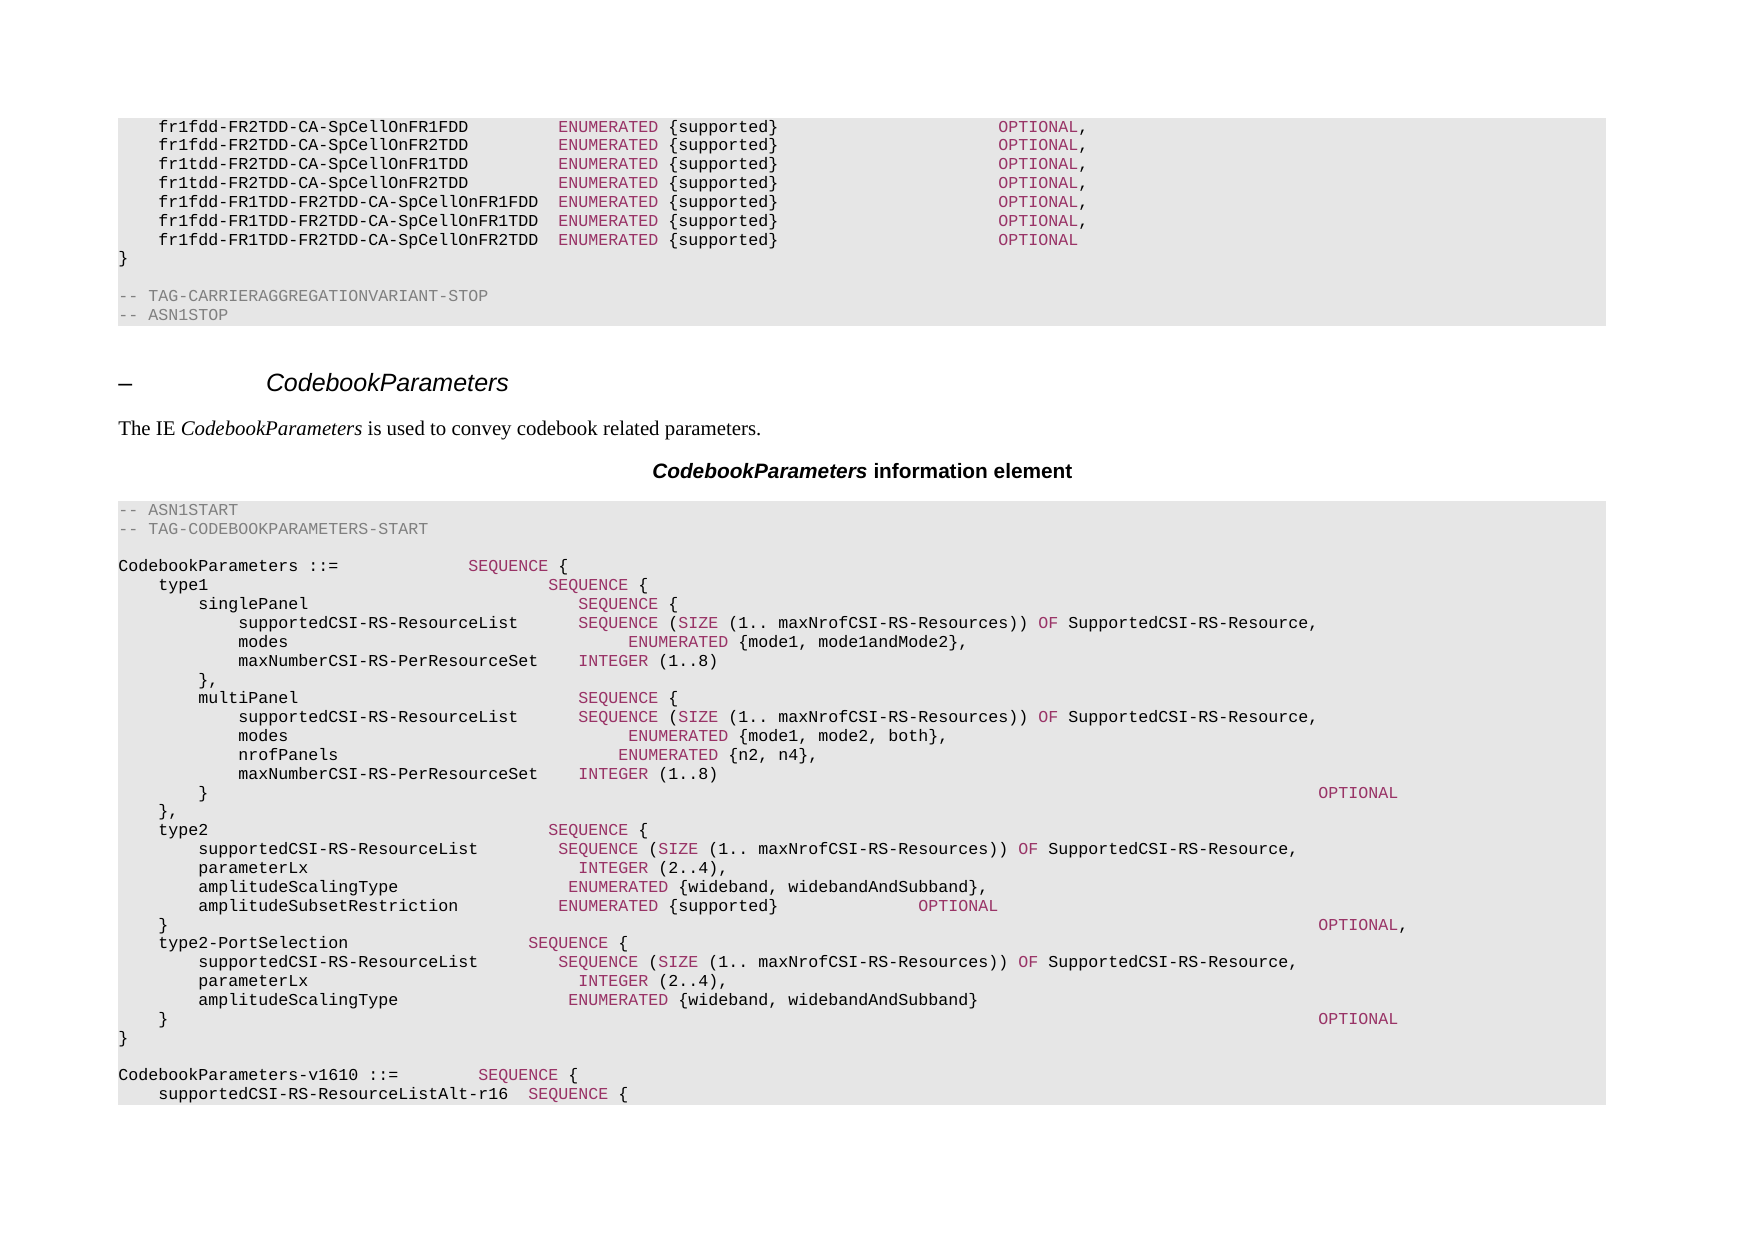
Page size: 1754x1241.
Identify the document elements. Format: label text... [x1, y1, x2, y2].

text } OPTIONAL, [118, 916, 1606, 935]
text maxNumberCSI-RS-PerResourceSet INTEGER (1..8) [118, 765, 1606, 784]
text type2 SEQUENCE { [118, 822, 1606, 841]
text }, [118, 803, 1606, 822]
text fr1fdd-FR2TDD-CA-SpCellOnFR1FDD ENUMERATED {supported} OPTIONAL, [118, 118, 1606, 137]
text } OPTIONAL [118, 1010, 1606, 1029]
text fr1fdd-FR1TDD-FR2TDD-CA-SpCellOnFR1TDD ENUMERATED {supported} OPTIONAL, [118, 212, 1606, 231]
text parameterLx INTEGER (2..4), [118, 973, 1606, 992]
text type1 SEQUENCE { [118, 577, 1606, 596]
text singlePanel SEQUENCE { [118, 596, 1606, 614]
text The IE CodebookParameters is used to convey codebook related parameters. [118, 416, 1606, 440]
text fr1tdd-FR2TDD-CA-SpCellOnFR1TDD ENUMERATED {supported} OPTIONAL, [118, 156, 1606, 175]
text supportedCSI-RS-ResourceList SEQUENCE (SIZE (1.. maxNrofCSI-RS-Resources)) OF SupportedCSI-RS-Resource, [118, 614, 1606, 633]
text } [118, 250, 1606, 269]
text multiPanel SEQUENCE { [118, 690, 1606, 709]
text -- ASN1STOP [118, 307, 1606, 326]
text CodebookParameters information element [118, 459, 1606, 483]
text supportedCSI-RS-ResourceList SEQUENCE (SIZE (1.. maxNrofCSI-RS-Resources)) OF SupportedCSI-RS-Resource, [118, 709, 1606, 728]
text modes ENUMERATED {mode1, mode1andMode2}, [118, 633, 1606, 652]
text supportedCSI-RS-ResourceList SEQUENCE (SIZE (1.. maxNrofCSI-RS-Resources)) OF SupportedCSI-RS-Resource, [118, 841, 1606, 859]
text fr1fdd-FR1TDD-FR2TDD-CA-SpCellOnFR2TDD ENUMERATED {supported} OPTIONAL [118, 231, 1606, 250]
text type2-PortSelection SEQUENCE { [118, 935, 1606, 954]
text -- TAG-CARRIERAGGREGATIONVARIANT-STOP [118, 288, 1606, 307]
text amplitudeScalingType ENUMERATED {wideband, widebandAndSubband} [118, 992, 1606, 1010]
text -- ASN1START [118, 501, 1606, 520]
text }, [118, 671, 1606, 690]
text fr1fdd-FR1TDD-FR2TDD-CA-SpCellOnFR1FDD ENUMERATED {supported} OPTIONAL, [118, 193, 1606, 212]
text } [118, 1029, 1606, 1048]
text supportedCSI-RS-ResourceList SEQUENCE (SIZE (1.. maxNrofCSI-RS-Resources)) OF SupportedCSI-RS-Resource, [118, 954, 1606, 973]
text CodebookParameters-v1610 ::= SEQUENCE { [118, 1067, 1606, 1086]
text nrofPanels ENUMERATED {n2, n4}, [118, 746, 1606, 765]
text amplitudeSubsetRestriction ENUMERATED {supported} OPTIONAL [118, 897, 1606, 916]
text fr1tdd-FR2TDD-CA-SpCellOnFR2TDD ENUMERATED {supported} OPTIONAL, [118, 175, 1606, 193]
text -- TAG-CODEBOOKPARAMETERS-START [118, 520, 1606, 539]
text modes ENUMERATED {mode1, mode2, both}, [118, 728, 1606, 746]
text maxNumberCSI-RS-PerResourceSet INTEGER (1..8) [118, 652, 1606, 671]
text amplitudeScalingType ENUMERATED {wideband, widebandAndSubband}, [118, 878, 1606, 897]
subtitle – CodebookParameters [118, 368, 1606, 397]
text CodebookParameters ::= SEQUENCE { [118, 558, 1606, 577]
text fr1fdd-FR2TDD-CA-SpCellOnFR2TDD ENUMERATED {supported} OPTIONAL, [118, 137, 1606, 156]
text parameterLx INTEGER (2..4), [118, 859, 1606, 878]
text } OPTIONAL [118, 784, 1606, 803]
text supportedCSI-RS-ResourceListAlt-r16 SEQUENCE { [118, 1086, 1606, 1105]
